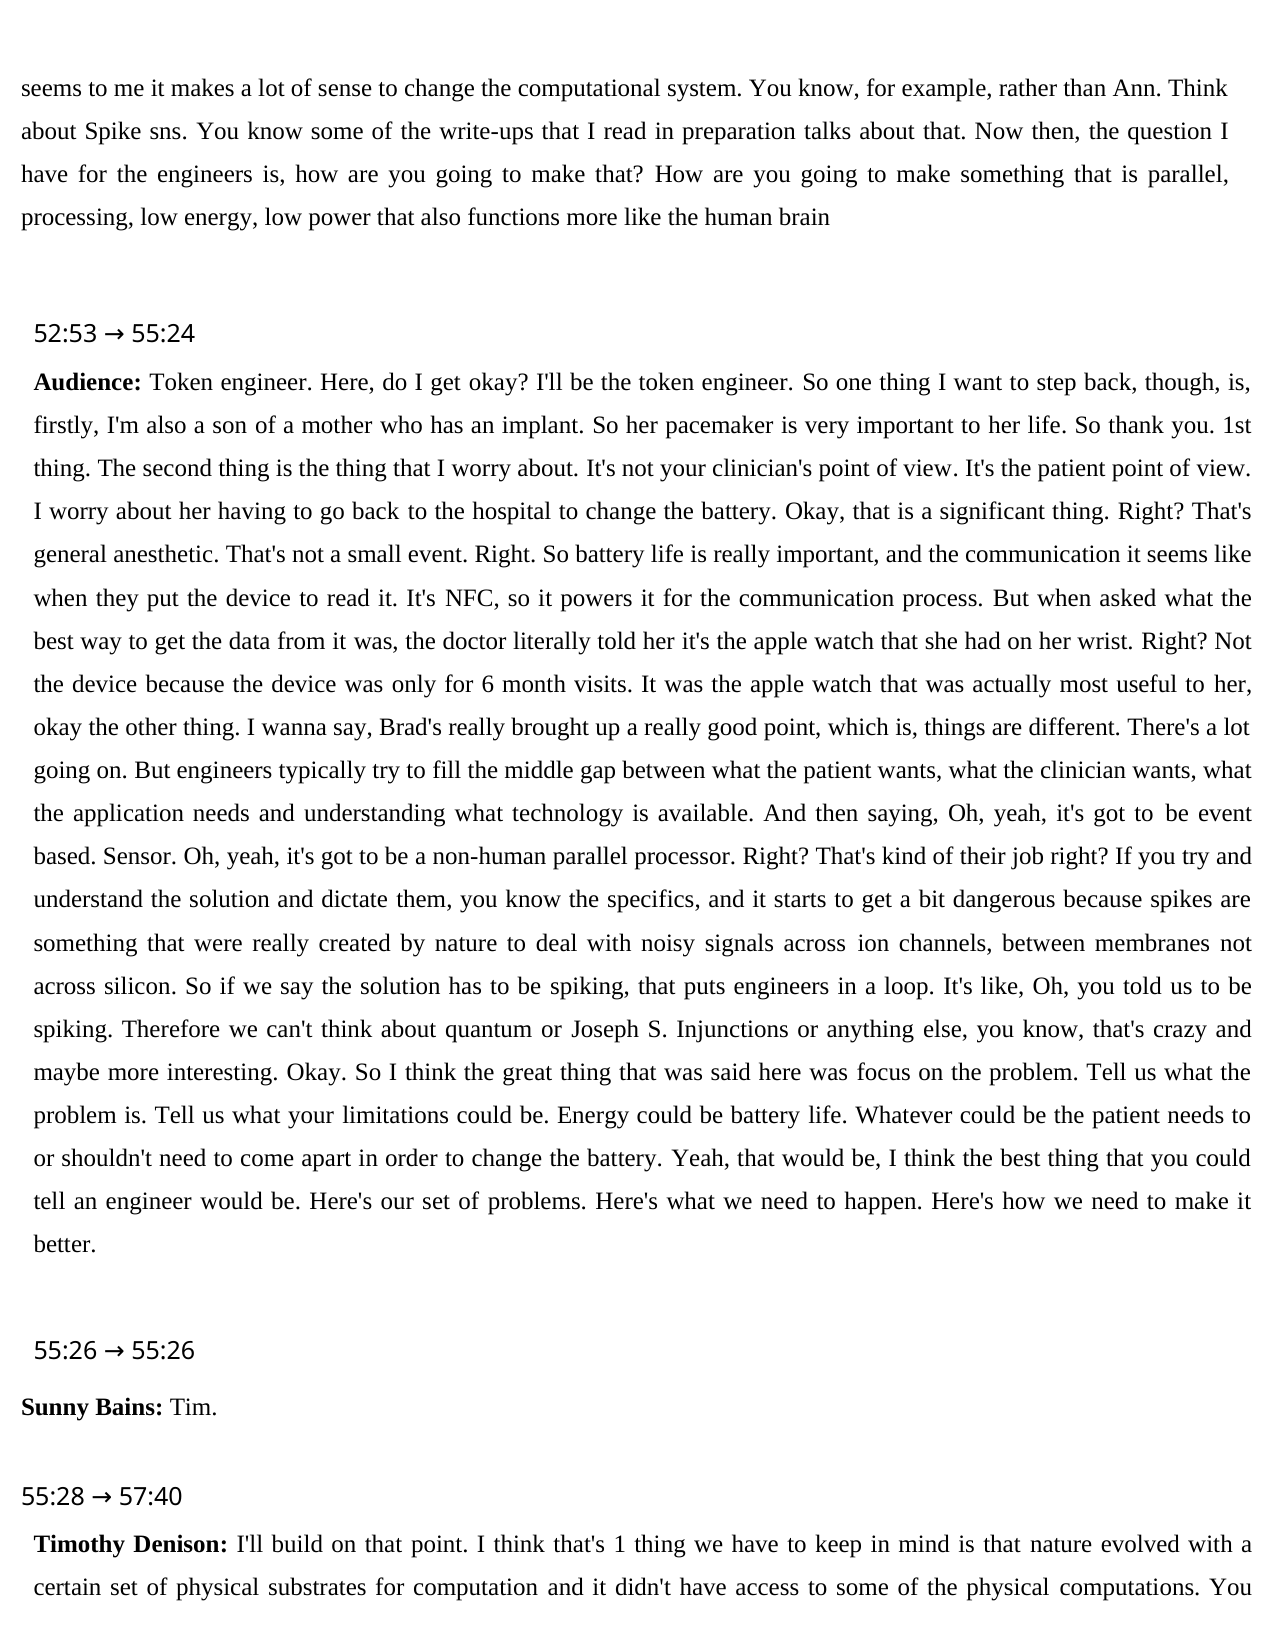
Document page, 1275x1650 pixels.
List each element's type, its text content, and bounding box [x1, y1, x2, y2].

text Audience: Token engineer. Here, do I get okay? I'll be the token engineer. So one thing I want to step back, though, is, firstly, I'm also a son of a mother who has an implant. So her pacemaker is very important to her life. So thank you. 1st thing. The second thing is the thing that I worry about. It's not your clinician's point of view. It's the patient point of view. I worry about her having to go back to the hospital to change the battery. Okay, that is a significant thing. Right? That's general anesthetic. That's not a small event. Right. So battery life is really important, and the communication it seems like when they put the device to read it. It's NFC, so it powers it for the communication process. But when asked what the best way to get the data from it was, the doctor literally told her it's the apple watch that she had on her wrist. Right? Not the device because the device was only for 6 month visits. It was the apple watch that was actually most useful to her, okay the other thing. I wanna say, Brad's really brought up a really good point, which is, things are different. There's a lot going on. But engineers typically try to fill the middle gap between what the patient wants, what the clinician wants, what the application needs and understanding what technology is available. And then saying, Oh, yeah, it's got to be event based. Sensor. Oh, yeah, it's got to be a non-human parallel processor. Right? That's kind of their job right? If you try and understand the solution and dictate them, you know the specifics, and it starts to get a bit dangerous because spikes are something that were really created by nature to deal with noisy signals across ion channels, between membranes not across silicon. So if we say the solution has to be spiking, that puts engineers in a loop. It's like, Oh, you told us to be spiking. Therefore we can't think about quantum or Joseph S. Injunctions or anything else, you know, that's crazy and maybe more interesting. Okay. So I think the great thing that was said here was focus on the problem. Tell us what the problem is. Tell us what your limitations could be. Energy could be battery life. Whatever could be the patient needs to or shouldn't need to come apart in order to change the battery. Yeah, that would be, I think the best thing that you could tell an engineer would be. Here's our set of problems. Here's what we need to happen. Here's how we need to make it better. [33, 367, 1252, 1258]
text Sunny Bains: Tim. [21, 1392, 1252, 1421]
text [33, 1529, 1252, 1601]
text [21, 73, 1230, 231]
